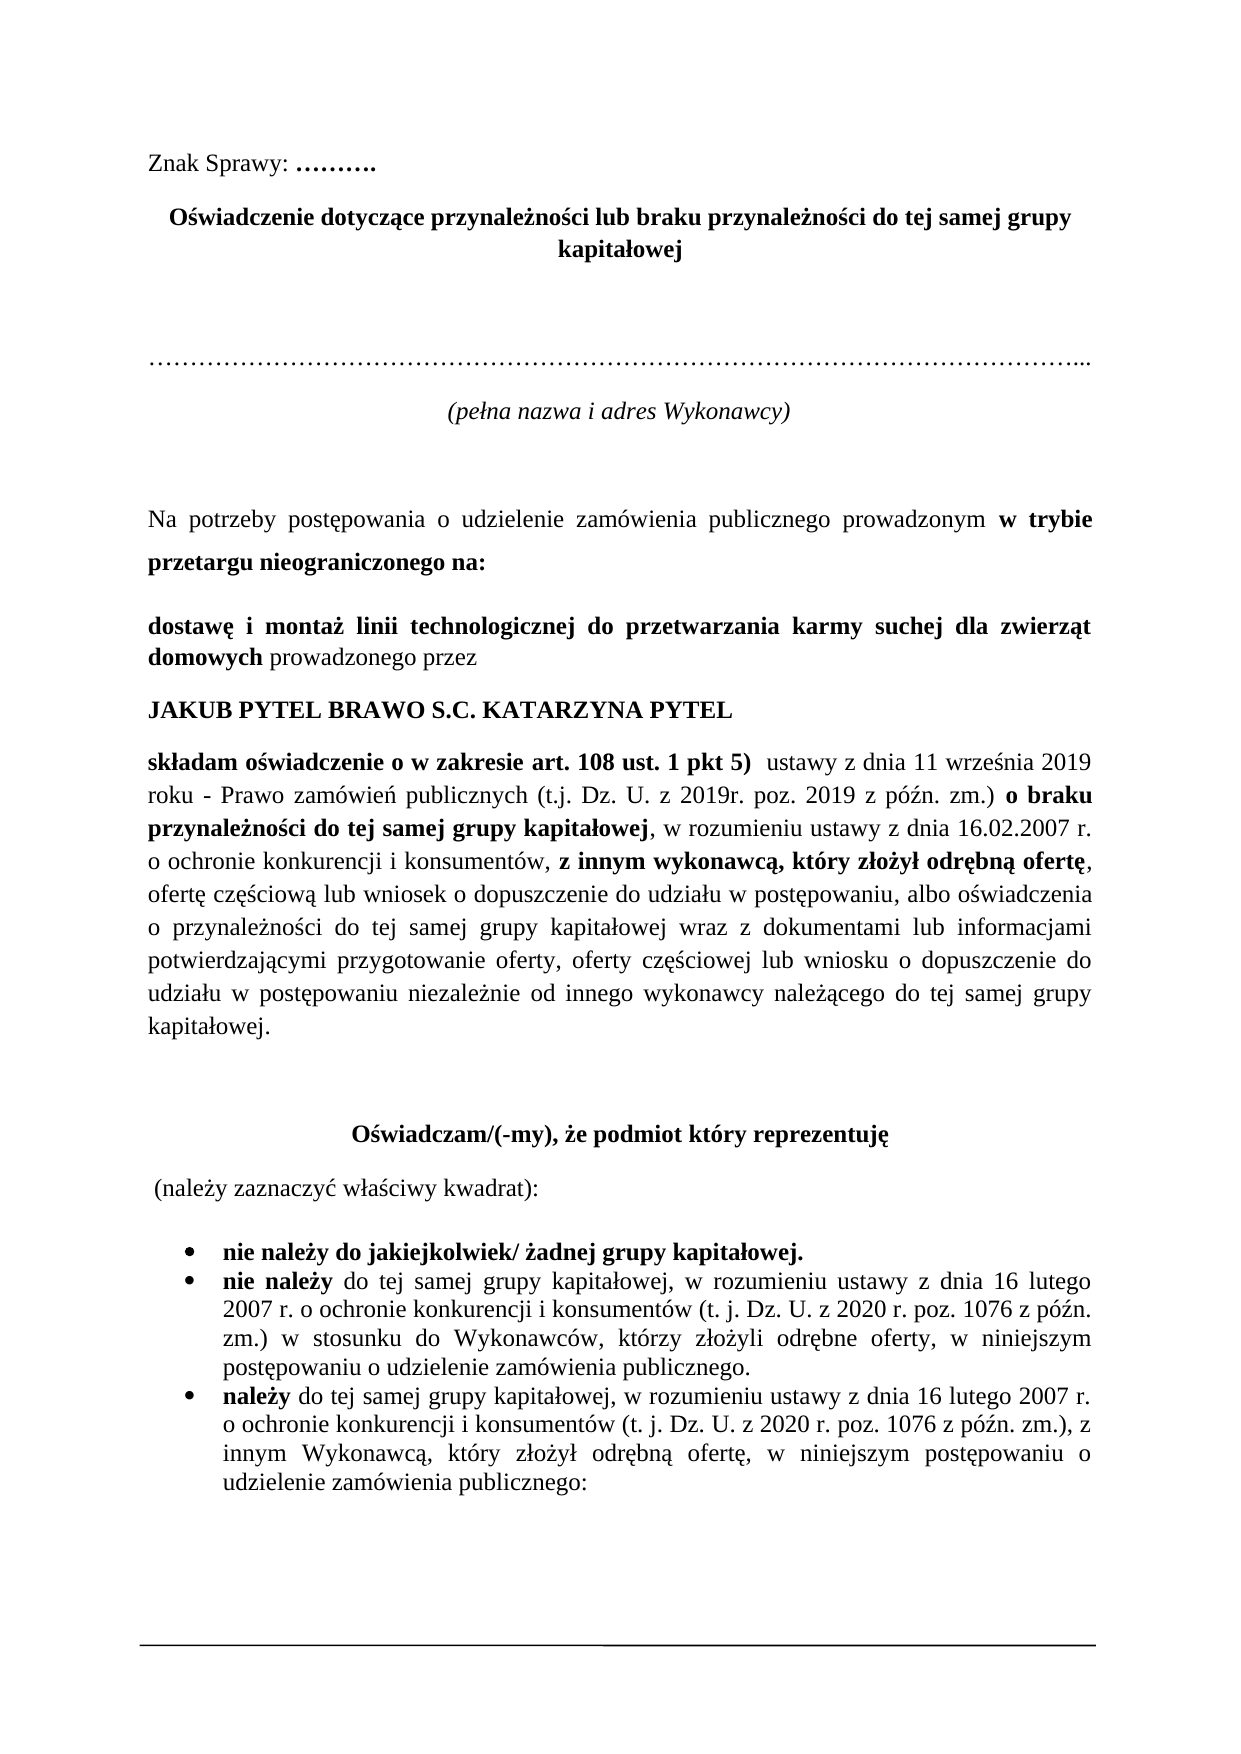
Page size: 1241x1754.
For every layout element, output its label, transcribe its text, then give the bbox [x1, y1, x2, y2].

text składam oświadczenie o w zakresie art. 108 ust. 1 pkt 5) ustawy z dnia 11 września 2019 roku - Prawo zamówień publicznych (t.j. Dz. U. z 2019r. poz. 2019 z późn. zm.) o braku przynależności do tej samej grupy kapitałowej, w rozumieniu ustawy z dnia 16.02.2007 r. o ochronie konkurencji i konsumentów, z innym wykonawcą, który złożył odrębną ofertę, ofertę częściową lub wniosek o dopuszczenie do udziału w postępowaniu, albo oświadczenia o przynależności do tej samej grupy kapitałowej wraz z dokumentami lub informacjami potwierdzającymi przygotowanie oferty, oferty częściowej lub wniosku o dopuszczenie do udziału w postępowaniu niezależnie od innego wykonawcy należącego do tej samej grupy kapitałowej. [148, 747, 1092, 1040]
text Oświadczenie dotyczące przynależności lub braku przynależności do tej samej grupy kapitałowej [148, 202, 1092, 263]
text …………………………………………………………………………………………………... [148, 342, 1092, 371]
text (należy zaznaczyć właściwy kwadrat): [148, 1173, 1092, 1202]
text JAKUB PYTEL BRAWO S.C. KATARZYNA PYTEL [148, 695, 1092, 724]
text Oświadczam/(-my), że podmiot który reprezentuję [148, 1119, 1092, 1148]
list nie należy do jakiejkolwiek/ żadnej grupy kapitałowej. [185, 1237, 1092, 1266]
text (pełna nazwa i adres Wykonawcy) [148, 396, 1092, 425]
text Znak Sprawy: ………. [148, 148, 1092, 176]
text dostawę i montaż linii technologicznej do przetwarzania karmy suchej dla zwierząt domowych prowadzonego przez [148, 611, 1092, 671]
list należy do tej samej grupy kapitałowej, w rozumieniu ustawy z dnia 16 lutego 2007 r. o ochronie konkurencji i konsumentów (t. j. Dz. U. z 2020 r. poz. 1076 z późn. zm.), z innym Wykonawcą, który złożył odrębną ofertę, w niniejszym postępowaniu o udzielenie zamówienia publicznego: [185, 1381, 1092, 1496]
list nie należy do tej samej grupy kapitałowej, w rozumieniu ustawy z dnia 16 lutego 2007 r. o ochronie konkurencji i konsumentów (t. j. Dz. U. z 2020 r. poz. 1076 z późn. zm.) w stosunku do Wykonawców, którzy złożyli odrębne oferty, w niniejszym postępowaniu o udzielenie zamówienia publicznego. [185, 1266, 1092, 1381]
text Na potrzeby postępowania o udzielenie zamówienia publicznego prowadzonym w trybie przetargu nieograniczonego na: [148, 504, 1092, 576]
